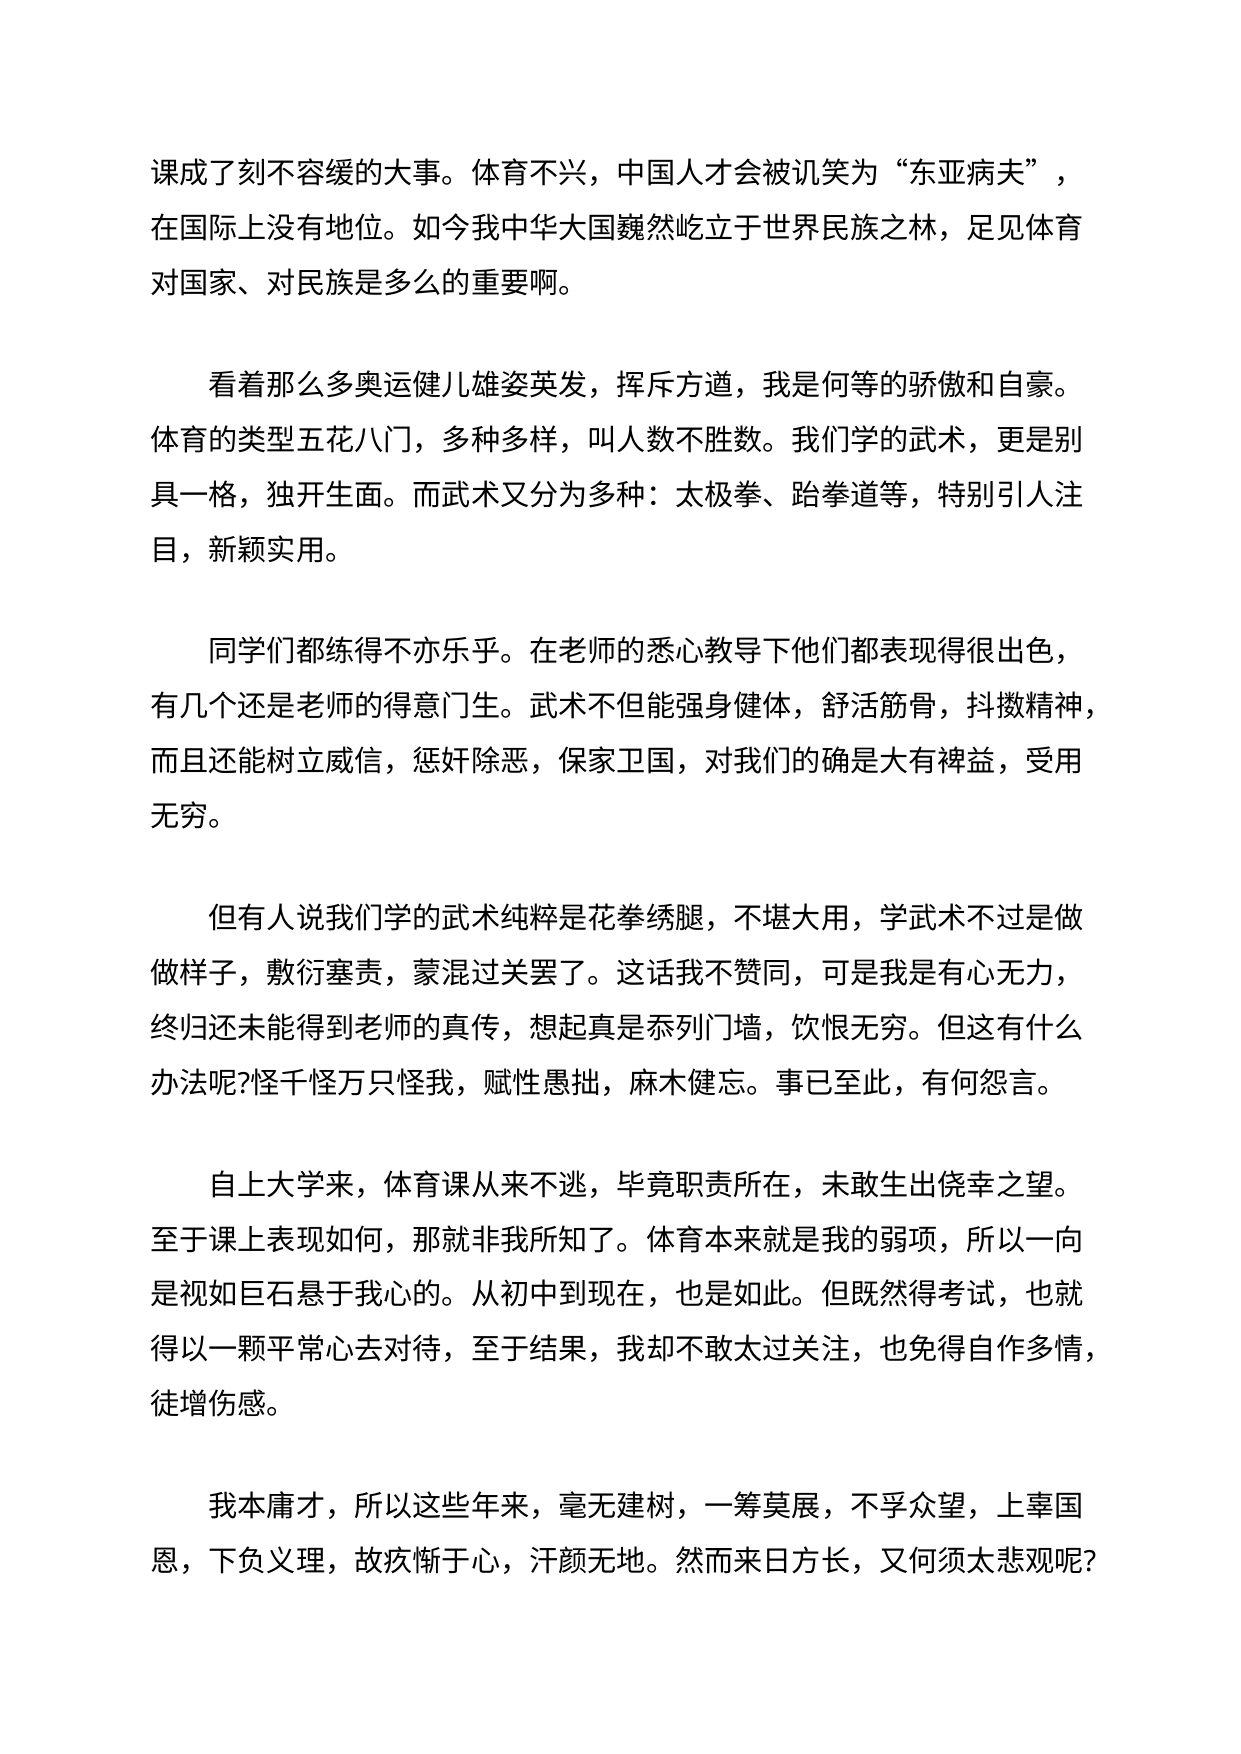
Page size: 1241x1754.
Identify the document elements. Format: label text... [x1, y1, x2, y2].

text 看着那么多奥运健儿雄姿英发，挥斥方遒，我是何等的骄傲和自豪。体育的类型五花八门，多种多样，叫人数不胜数。我们学的武术，更是别具一格，独开生面。而武术又分为多种：太极拳、跆拳道等，特别引人注目，新颖实用。 [150, 362, 1090, 568]
text 同学们都练得不亦乐乎。在老师的悉心教导下他们都表现得很出色，有几个还是老师的得意门生。武术不但能强身健体，舒活筋骨，抖擞精神，而且还能树立威信，惩奸除恶，保家卫国，对我们的确是大有裨益，受用无穷。 [150, 628, 1090, 835]
text 自上大学来，体育课从来不逃，毕竟职责所在，未敢生出侥幸之望。至于课上表现如何，那就非我所知了。体育本来就是我的弱项，所以一向是视如巨石悬于我心的。从初中到现在，也是如此。但既然得考试，也就得以一颗平常心去对待，至于结果，我却不敢太过关注，也免得自作多情，徒增伤感。 [150, 1161, 1090, 1423]
text 但有人说我们学的武术纯粹是花拳绣腿，不堪大用，学武术不过是做做样子，敷衍塞责，蒙混过关罢了。这话我不赞同，可是我是有心无力，终归还未能得到老师的真传，想起真是忝列门墙，饮恨无穷。但这有什么办法呢?怪千怪万只怪我，赋性愚拙，麻木健忘。事已至此，有何怨言。 [150, 894, 1090, 1102]
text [150, 150, 1090, 302]
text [150, 1482, 1090, 1580]
